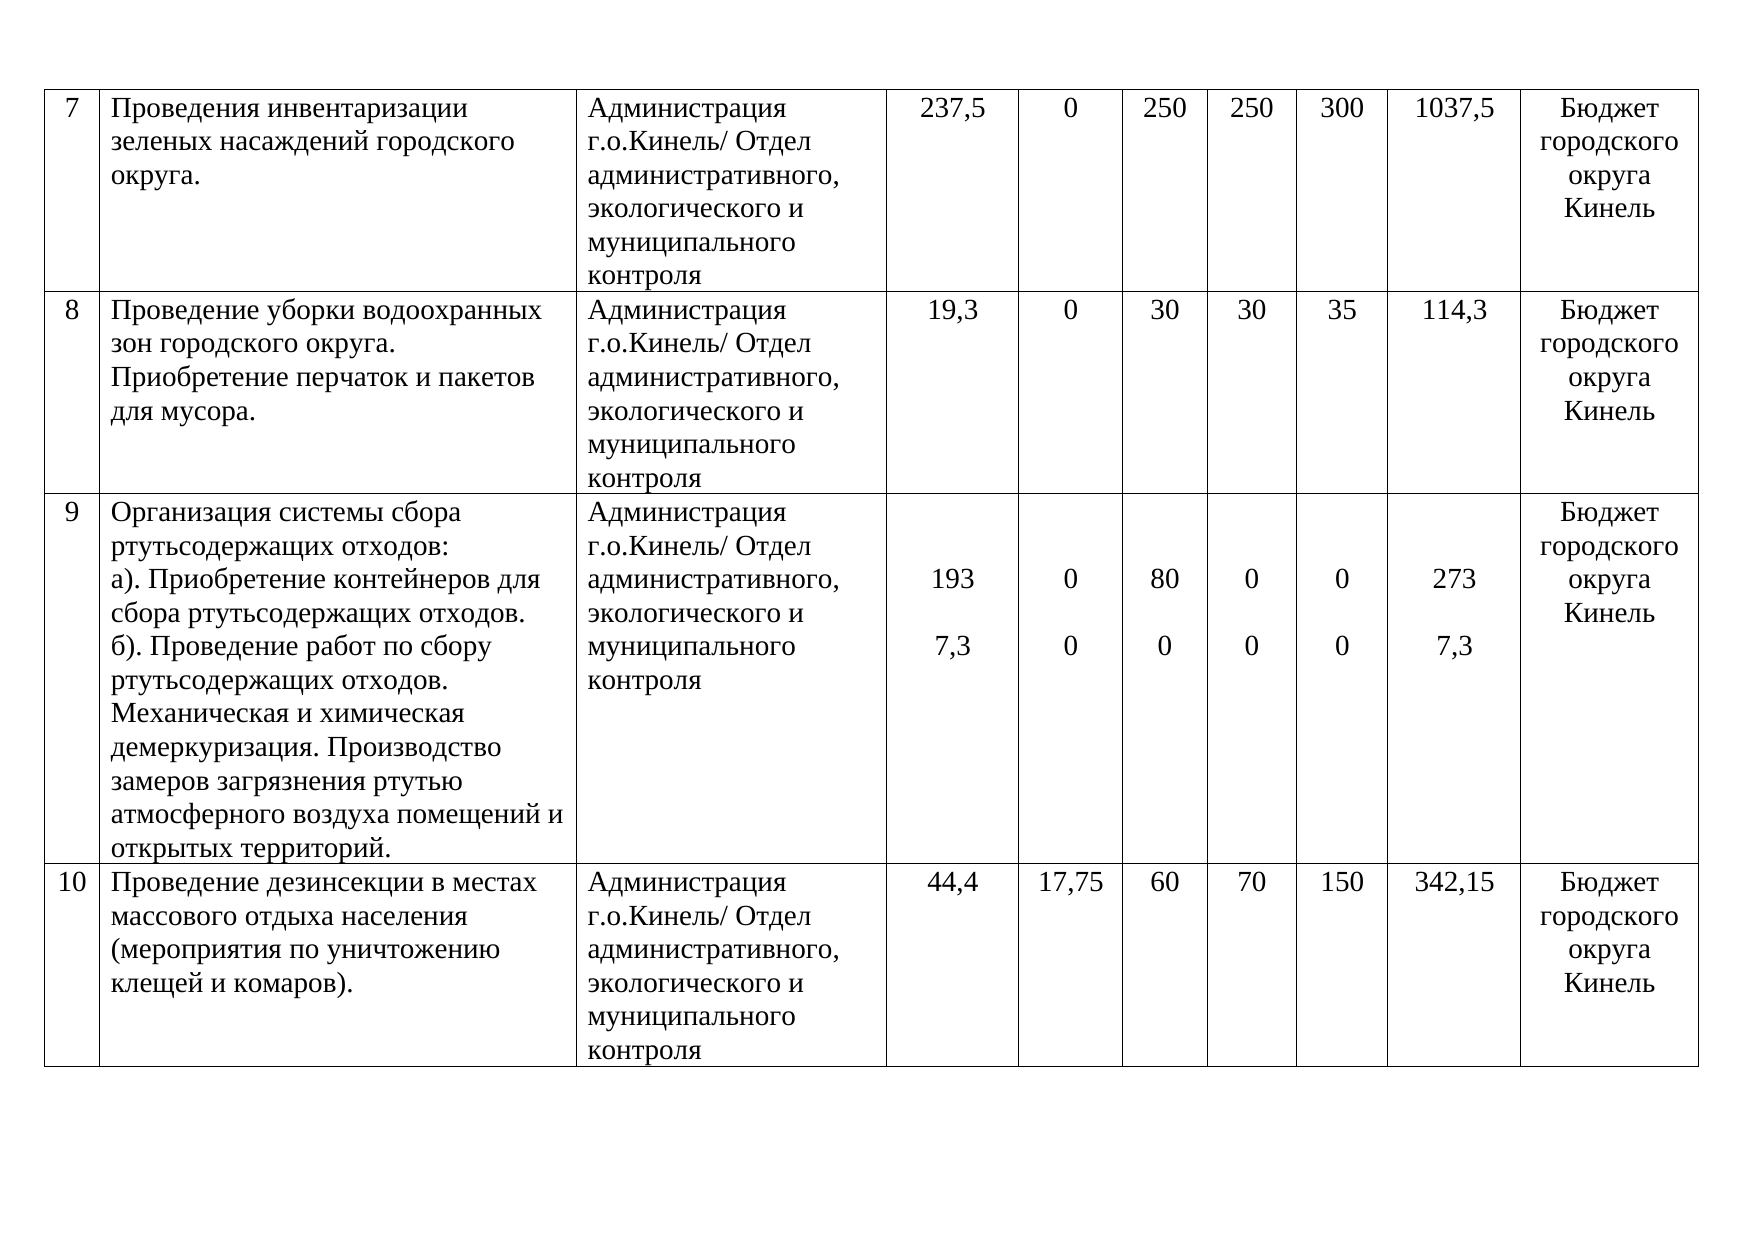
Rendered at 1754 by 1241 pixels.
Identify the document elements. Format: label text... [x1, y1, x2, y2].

table_cell 80 0 [1123, 494, 1207, 863]
table_cell Проведения инвентаризации зеленых насаждений городского округа. [100, 90, 576, 291]
table_cell 150 [1297, 864, 1387, 1066]
table_cell Бюджет городского округа Кинель [1521, 494, 1698, 863]
table_cell 114,3 [1388, 292, 1520, 493]
table_cell 342,15 [1388, 864, 1520, 1066]
table_cell 1037,5 [1388, 90, 1520, 291]
table_cell Организация системы сбора ртутьсодержащих отходов: а). Приобретение контейнеров для сбора ртутьсодержащих отходов. б). Проведение работ по сбору ртутьсодержащих отходов. Механическая и химическая демеркуризация. Производство замеров загрязнения ртутью атмосферного воздуха помещений и открытых территорий. [100, 494, 576, 863]
table_cell 300 [1297, 90, 1387, 291]
table_cell 19,3 [887, 292, 1018, 493]
table_cell 193 7,3 [887, 494, 1018, 863]
table_cell 0 0 [1019, 494, 1122, 863]
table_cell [577, 864, 886, 1066]
table_cell 17,75 [1019, 864, 1122, 1066]
table_cell 7 [45, 90, 99, 291]
table_cell 8 [45, 292, 99, 493]
table_cell 273 7,3 [1388, 494, 1520, 863]
table_cell 60 [1123, 864, 1207, 1066]
table_cell 9 [45, 494, 99, 863]
table_cell Бюджет городского округа Кинель [1521, 292, 1698, 493]
table_cell 44,4 [887, 864, 1018, 1066]
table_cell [1521, 90, 1698, 291]
table_cell 30 [1208, 292, 1296, 493]
table_cell 250 [1208, 90, 1296, 291]
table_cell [577, 90, 886, 291]
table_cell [1521, 864, 1698, 1066]
table_cell Проведение дезинсекции в местах массового отдыха населения (мероприятия по уничтожению клещей и комаров). [100, 864, 576, 1066]
table_cell 0 [1019, 90, 1122, 291]
table_cell 30 [1123, 292, 1207, 493]
table_cell 250 [1123, 90, 1207, 291]
table_cell 35 [1297, 292, 1387, 493]
table_cell 0 0 [1297, 494, 1387, 863]
table_cell 70 [1208, 864, 1296, 1066]
table_cell 0 0 [1208, 494, 1296, 863]
table_cell Администрация г.о.Кинель/ Отдел административного, экологического и муниципального контроля [577, 494, 886, 863]
table_cell Проведение уборки водоохранных зон городского округа. Приобретение перчаток и пакетов для мусора. [100, 292, 576, 493]
table_cell Администрация г.о.Кинель/ Отдел административного, экологического и муниципального контроля [577, 292, 886, 493]
table_cell 0 [1019, 292, 1122, 493]
table_cell 237,5 [887, 90, 1018, 291]
table_cell 10 [45, 864, 99, 1066]
